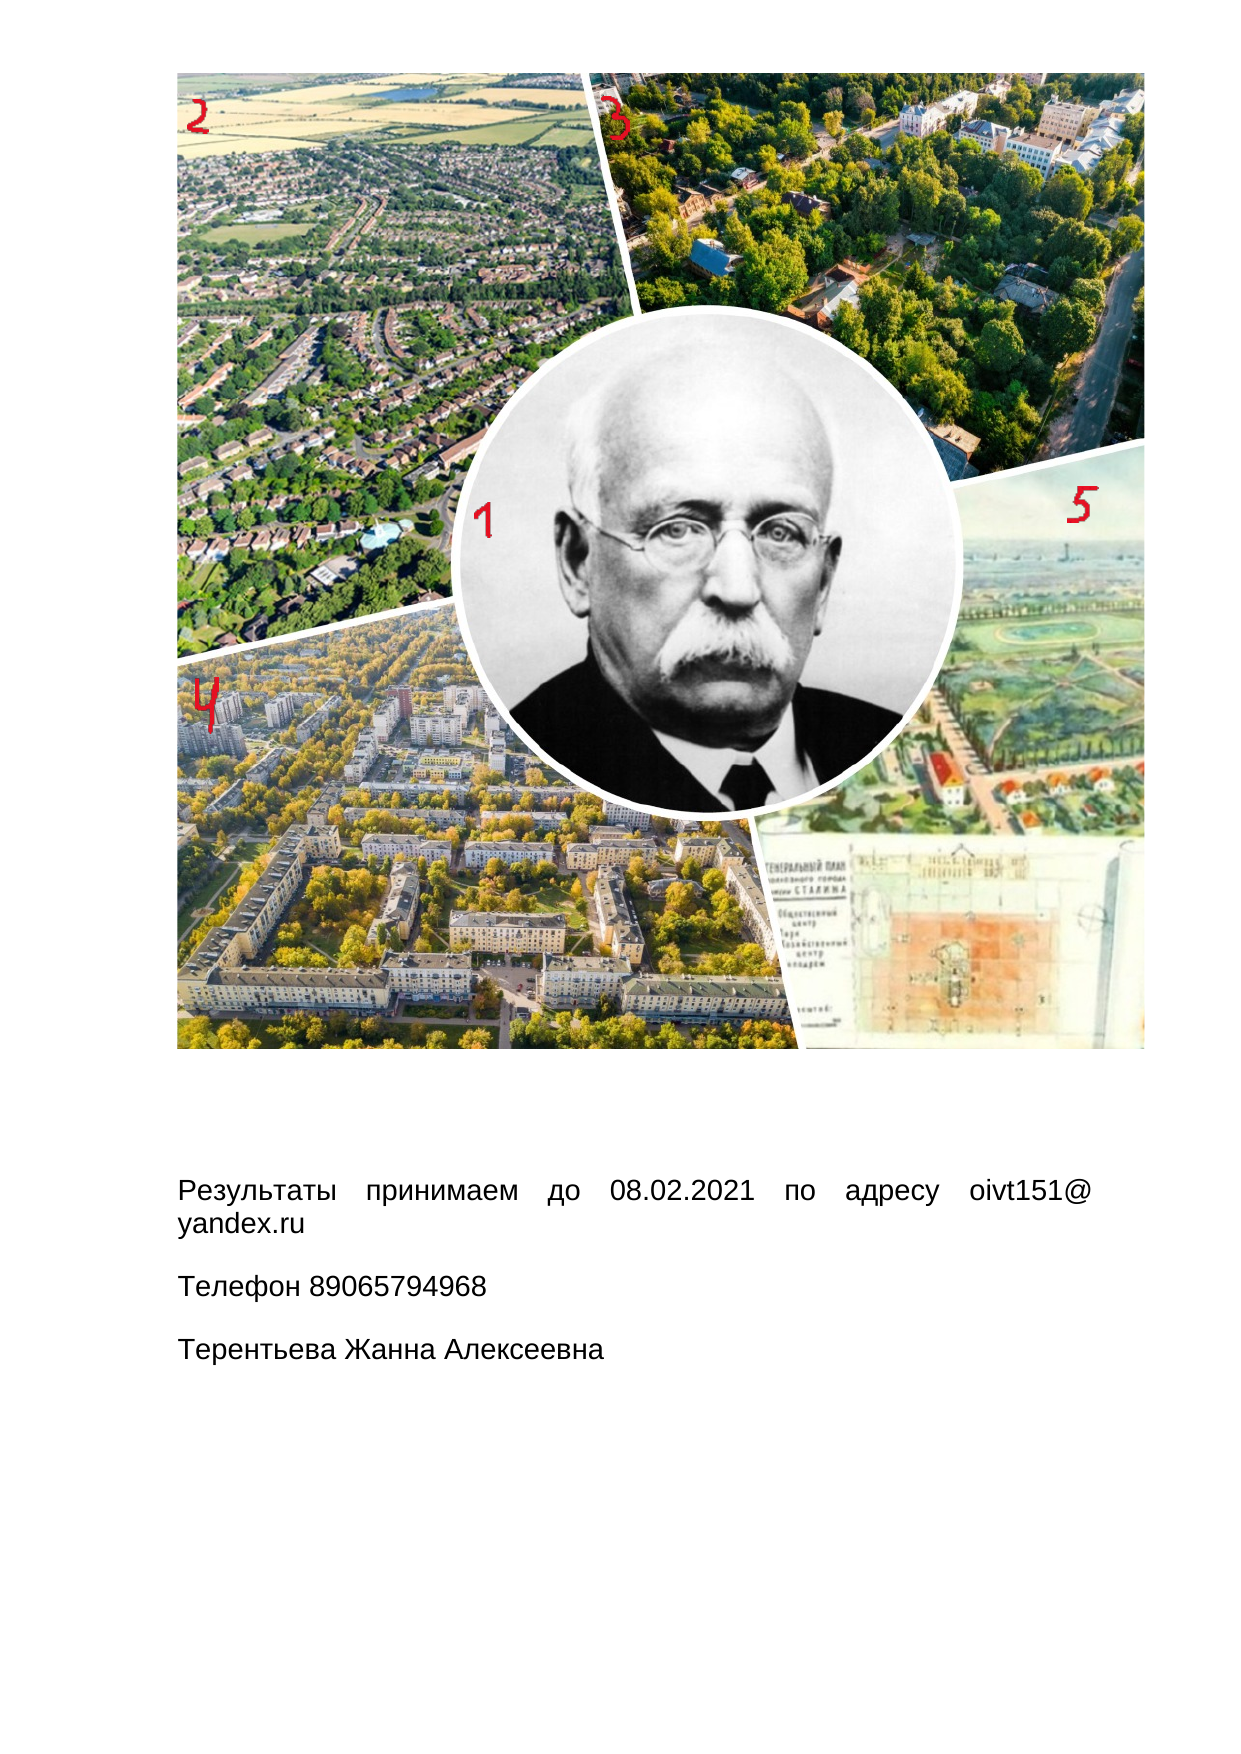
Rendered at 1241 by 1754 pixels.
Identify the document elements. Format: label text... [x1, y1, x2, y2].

text Терентьева Жанна Алексеевна [177, 1332, 1093, 1365]
text Результаты принимаем до 08.02.2021 по адресу oivt151@ yandex.ru [177, 1173, 1093, 1240]
text Телефон 89065794968 [177, 1269, 1093, 1303]
picture [177, 73, 1145, 1049]
